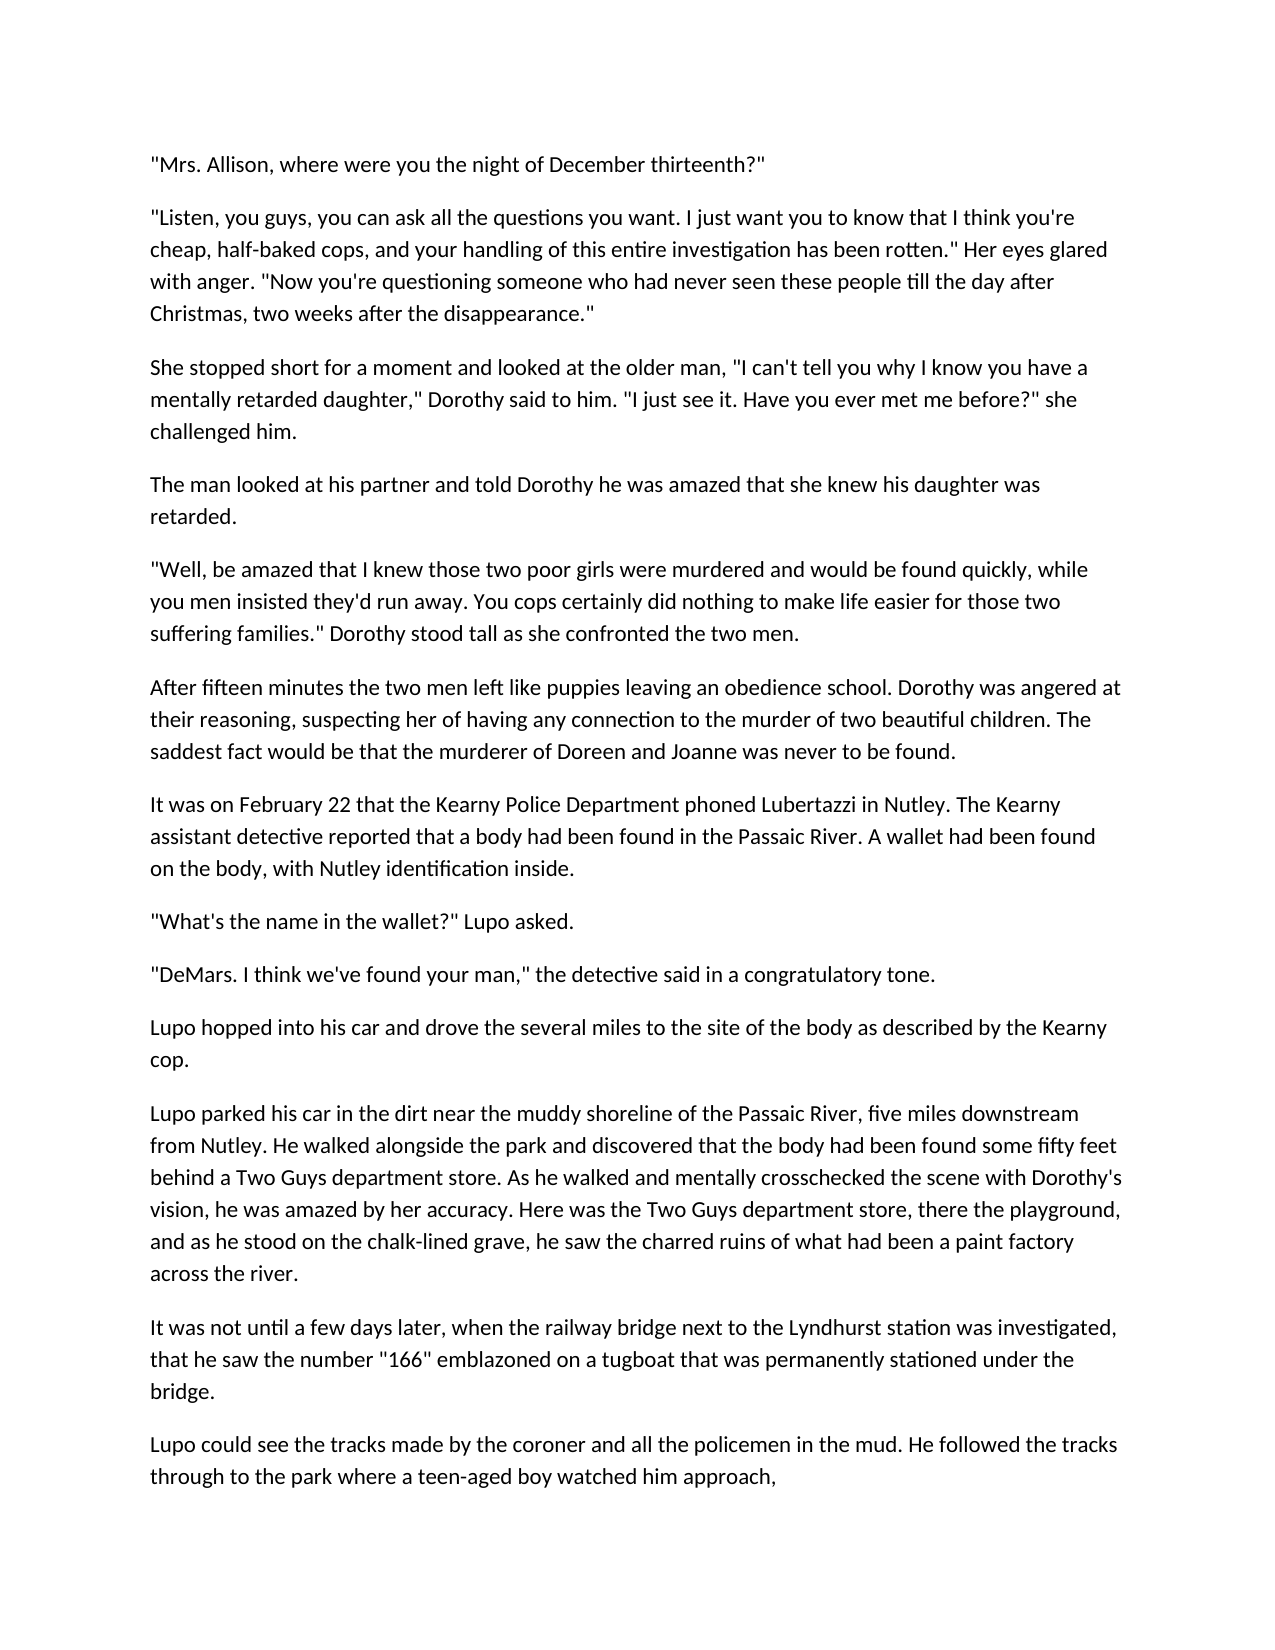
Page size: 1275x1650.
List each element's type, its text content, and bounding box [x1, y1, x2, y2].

text "Well, be amazed that I knew those two poor girls were murdered and would be found quickly, while you men insisted they'd run away. You cops certainly did nothing to make life easier for those two suffering families." Dorothy stood tall as she confronted the two men. [150, 555, 1125, 648]
text It was not until a few days later, when the railway bridge next to the Lyndhurst station was investigated, that he saw the number "166" emblazoned on a tugboat that was permanently stationed under the bridge. [150, 1313, 1125, 1405]
text Lupo hopped into his car and drove the several miles to the site of the body as described by the Kearny cop. [150, 1013, 1125, 1074]
text "Mrs. Allison, where were you the night of December thirteenth?" [150, 150, 1125, 178]
text "What's the name in the wallet?" Lupo asked. [150, 907, 1125, 935]
text Lupo parked his car in the dirt near the muddy shoreline of the Passaic River, five miles downstream from Nutley. He walked alongside the park and discovered that the body had been found some fifty feet behind a Two Guys department store. As he walked and mentally crosschecked the scene with Dorothy's vision, he was amazed by her accuracy. Here was the Two Guys department store, there the playground, and as he stood on the chalk-lined grave, he saw the charred ruins of what had been a paint factory across the river. [150, 1099, 1125, 1288]
text "Listen, you guys, you can ask all the questions you want. I just want you to know that I think you're cheap, half-baked cops, and your handling of this entire investigation has been rotten." Her eyes glared with anger. "Now you're questioning someone who had never seen these people till the day after Christmas, two weeks after the disappearance." [150, 203, 1125, 328]
text The man looked at his partner and told Dorothy he was amazed that she knew his daughter was retarded. [150, 470, 1125, 530]
text After fifteen minutes the two men left like puppies leaving an obedience school. Dorothy was angered at their reasoning, suspecting her of having any connection to the murder of two beautiful children. The saddest fact would be that the murderer of Doreen and Joanne was never to be found. [150, 673, 1125, 765]
text "DeMars. I think we've found your man," the detective said in a congratulatory tone. [150, 960, 1125, 988]
text It was on February 22 that the Kearny Police Department phoned Lubertazzi in Nutley. The Kearny assistant detective reported that a body had been found in the Passaic River. A wallet had been found on the body, with Nutley identification inside. [150, 790, 1125, 882]
text She stopped short for a moment and looked at the older man, "I can't tell you why I know you have a mentally retarded daughter," Dorothy said to him. "I just see it. Have you ever met me before?" she challenged him. [150, 353, 1125, 445]
text Lupo could see the tracks made by the coroner and all the policemen in the mud. He followed the tracks through to the park where a teen-aged boy watched him approach, [150, 1430, 1125, 1490]
